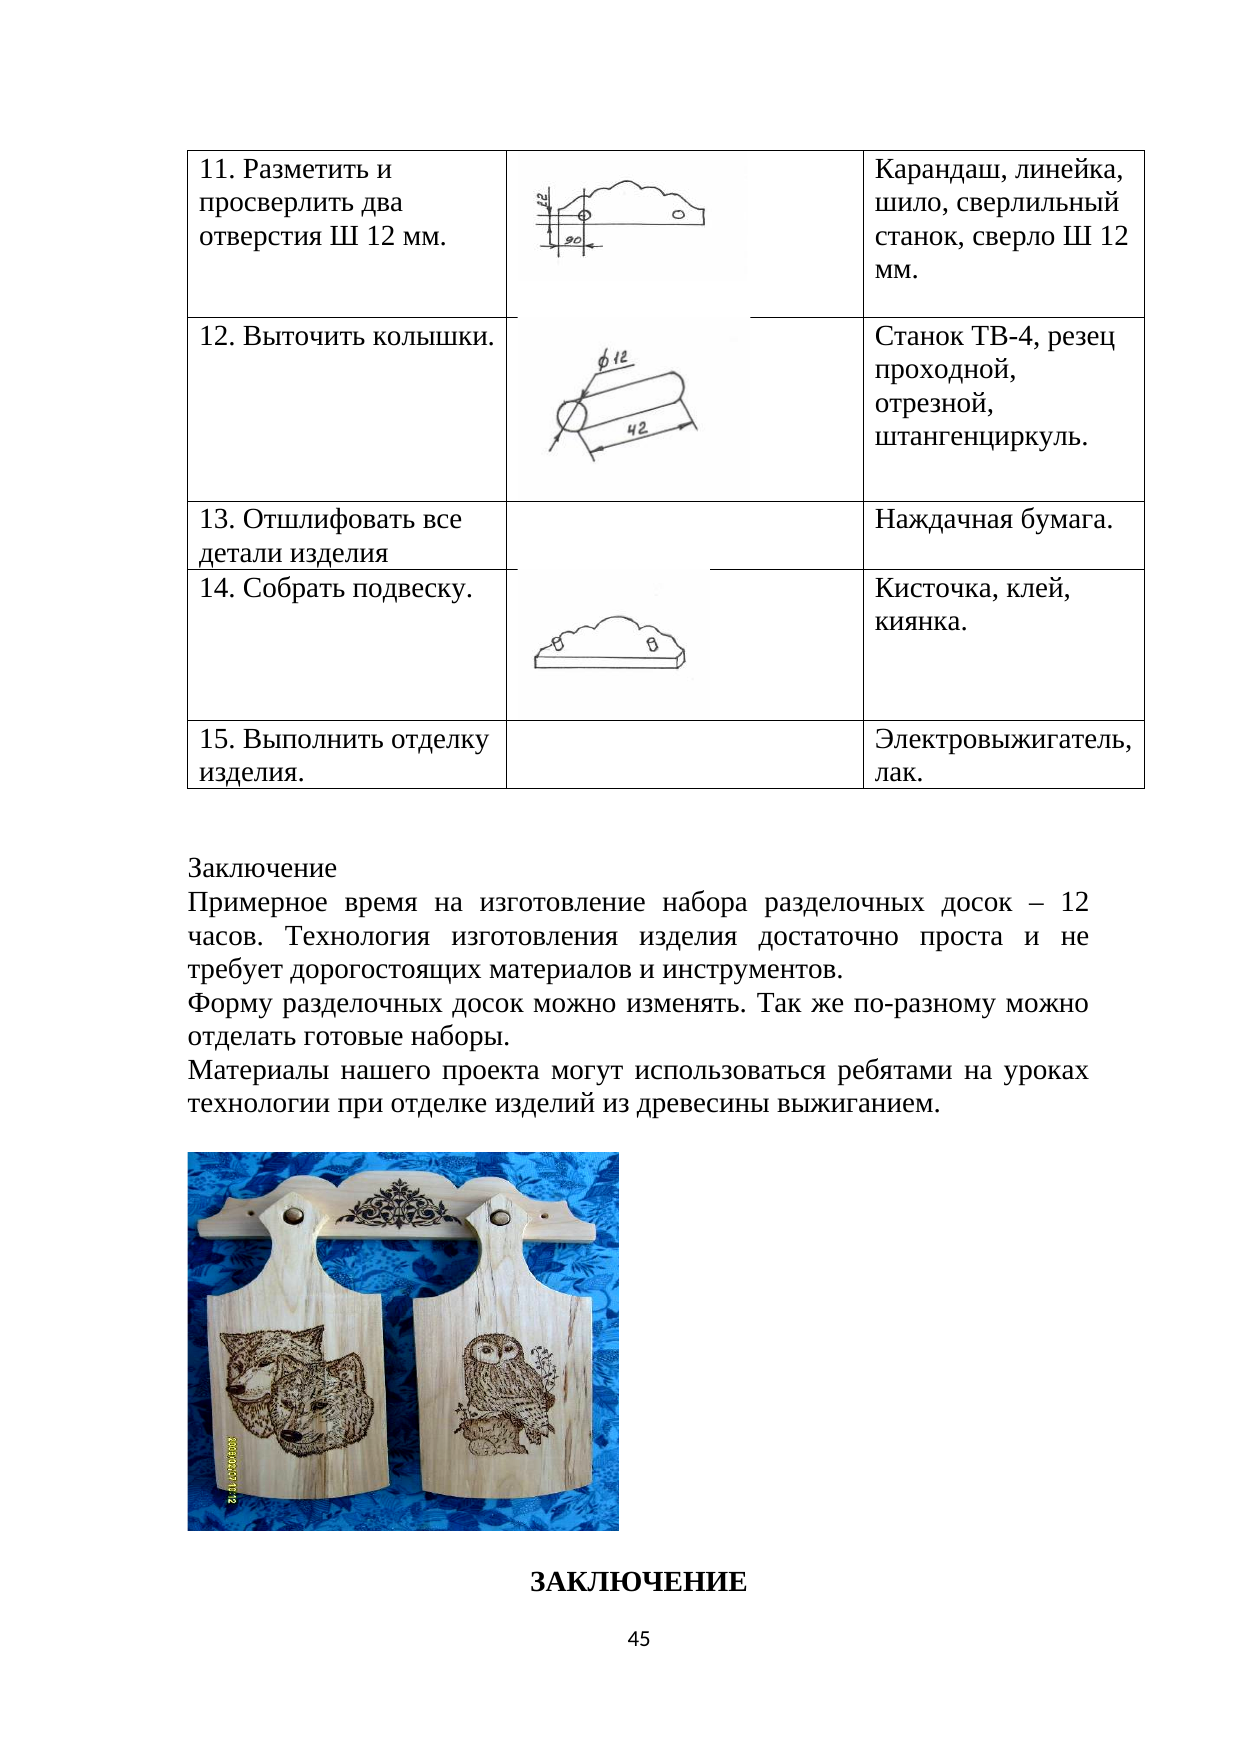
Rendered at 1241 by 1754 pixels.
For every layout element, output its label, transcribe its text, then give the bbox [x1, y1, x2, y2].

text Заключение [187, 851, 1090, 884]
text ЗАКЛЮЧЕНИЕ [187, 1564, 1090, 1598]
text Материалы нашего проекта могут использоваться ребятами на уроках технологии при отделке изделий из древесины выжиганием. [187, 1052, 1090, 1119]
table_cell Станок ТВ-4, резец проходной, отрезной, штангенциркуль. [864, 318, 1144, 501]
table_cell [507, 318, 517, 501]
table_cell [507, 502, 863, 569]
table_cell 12. Выточить колышки. [188, 318, 506, 501]
picture [517, 317, 751, 501]
picture [517, 569, 710, 720]
picture [517, 151, 748, 281]
table_cell Карандаш, линейка, шило, сверлильный станок, сверло Ш 12 мм. [864, 151, 1144, 317]
table_cell [751, 318, 863, 501]
table_cell 11. Разметить и просверлить два отверстия Ш 12 мм. [188, 151, 506, 317]
table_cell 15. Выполнить отделку изделия. [188, 721, 506, 788]
table_cell Кисточка, клей, киянка. [864, 570, 1144, 720]
table_cell 14. Собрать подвеску. [188, 570, 506, 720]
table_cell Электровыжигатель, лак. [864, 721, 1144, 788]
picture [187, 1152, 619, 1531]
table_cell [507, 151, 863, 317]
text Форму разделочных досок можно изменять. Так же по-разному можно отделать готовые наборы. [187, 985, 1090, 1052]
table_cell [507, 721, 863, 788]
table_cell Наждачная бумага. [864, 502, 1144, 569]
table_cell [507, 570, 517, 720]
table_cell [710, 570, 863, 720]
table_cell 13. Отшлифовать все детали изделия [188, 502, 506, 569]
text Примерное время на изготовление набора разделочных досок – 12 часов. Технология изготовления изделия достаточно проста и не требует дорогостоящих материалов и инструментов. [187, 884, 1090, 985]
